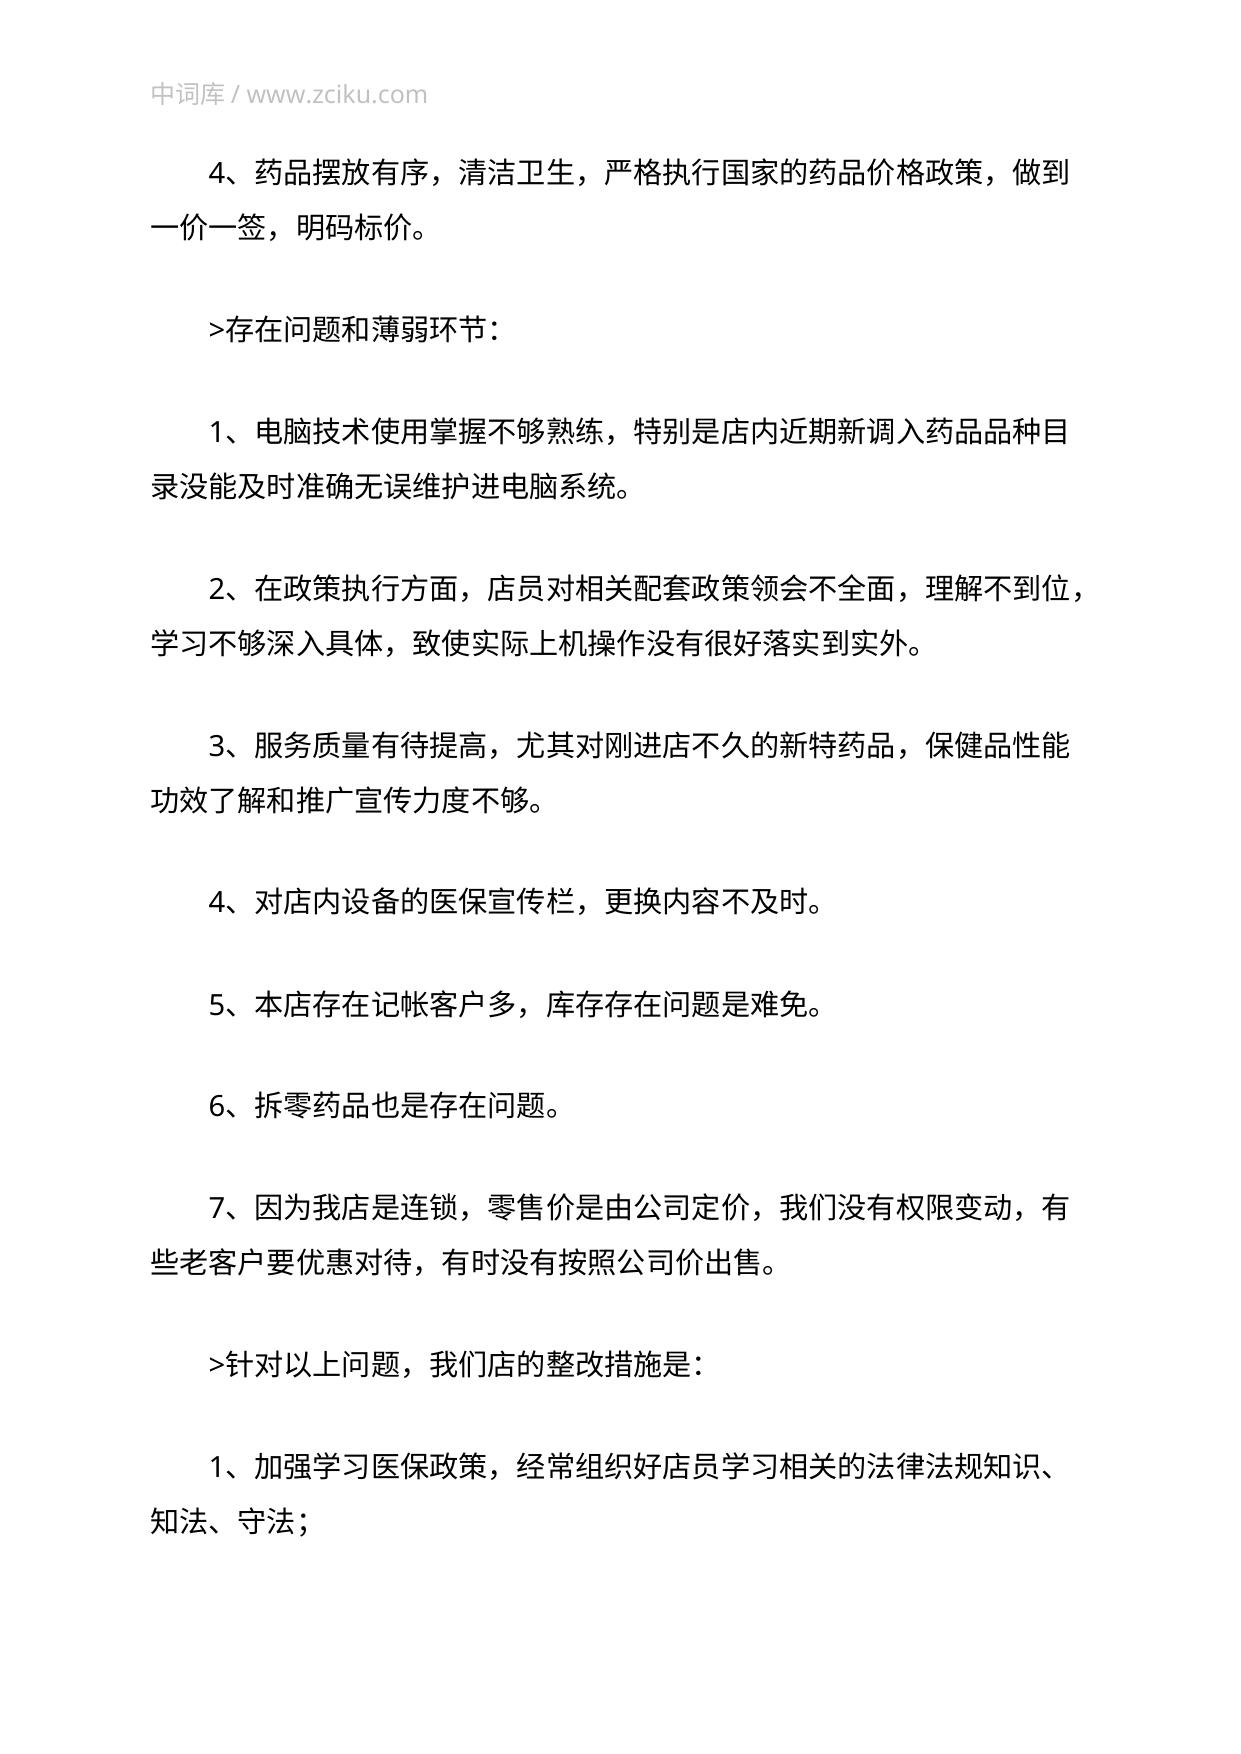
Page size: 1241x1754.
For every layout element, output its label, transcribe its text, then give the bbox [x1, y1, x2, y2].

text 7、因为我店是连锁，零售价是由公司定价，我们没有权限变动，有些老客户要优惠对待，有时没有按照公司价出售。 [150, 1185, 1090, 1282]
text >针对以上问题，我们店的整改措施是： [150, 1342, 1090, 1384]
text 5、本店存在记帐客户多，库存存在问题是难免。 [150, 981, 1090, 1023]
text 2、在政策执行方面，店员对相关配套政策领会不全面，理解不到位，学习不够深入具体，致使实际上机操作没有很好落实到实外。 [150, 566, 1090, 663]
text >存在问题和薄弱环节： [150, 307, 1090, 349]
text 1、电脑技术使用掌握不够熟练，特别是店内近期新调入药品品种目录没能及时准确无误维护进电脑系统。 [150, 409, 1090, 506]
text 6、拆零药品也是存在问题。 [150, 1083, 1090, 1125]
text 3、服务质量有待提高，尤其对刚进店不久的新特药品，保健品性能功效了解和推广宣传力度不够。 [150, 722, 1090, 819]
text 4、药品摆放有序，清洁卫生，严格执行国家的药品价格政策，做到一价一签，明码标价。 [150, 150, 1090, 247]
text 4、对店内设备的医保宣传栏，更换内容不及时。 [150, 879, 1090, 921]
text 1、加强学习医保政策，经常组织好店员学习相关的法律法规知识、知法、守法； [150, 1444, 1090, 1541]
